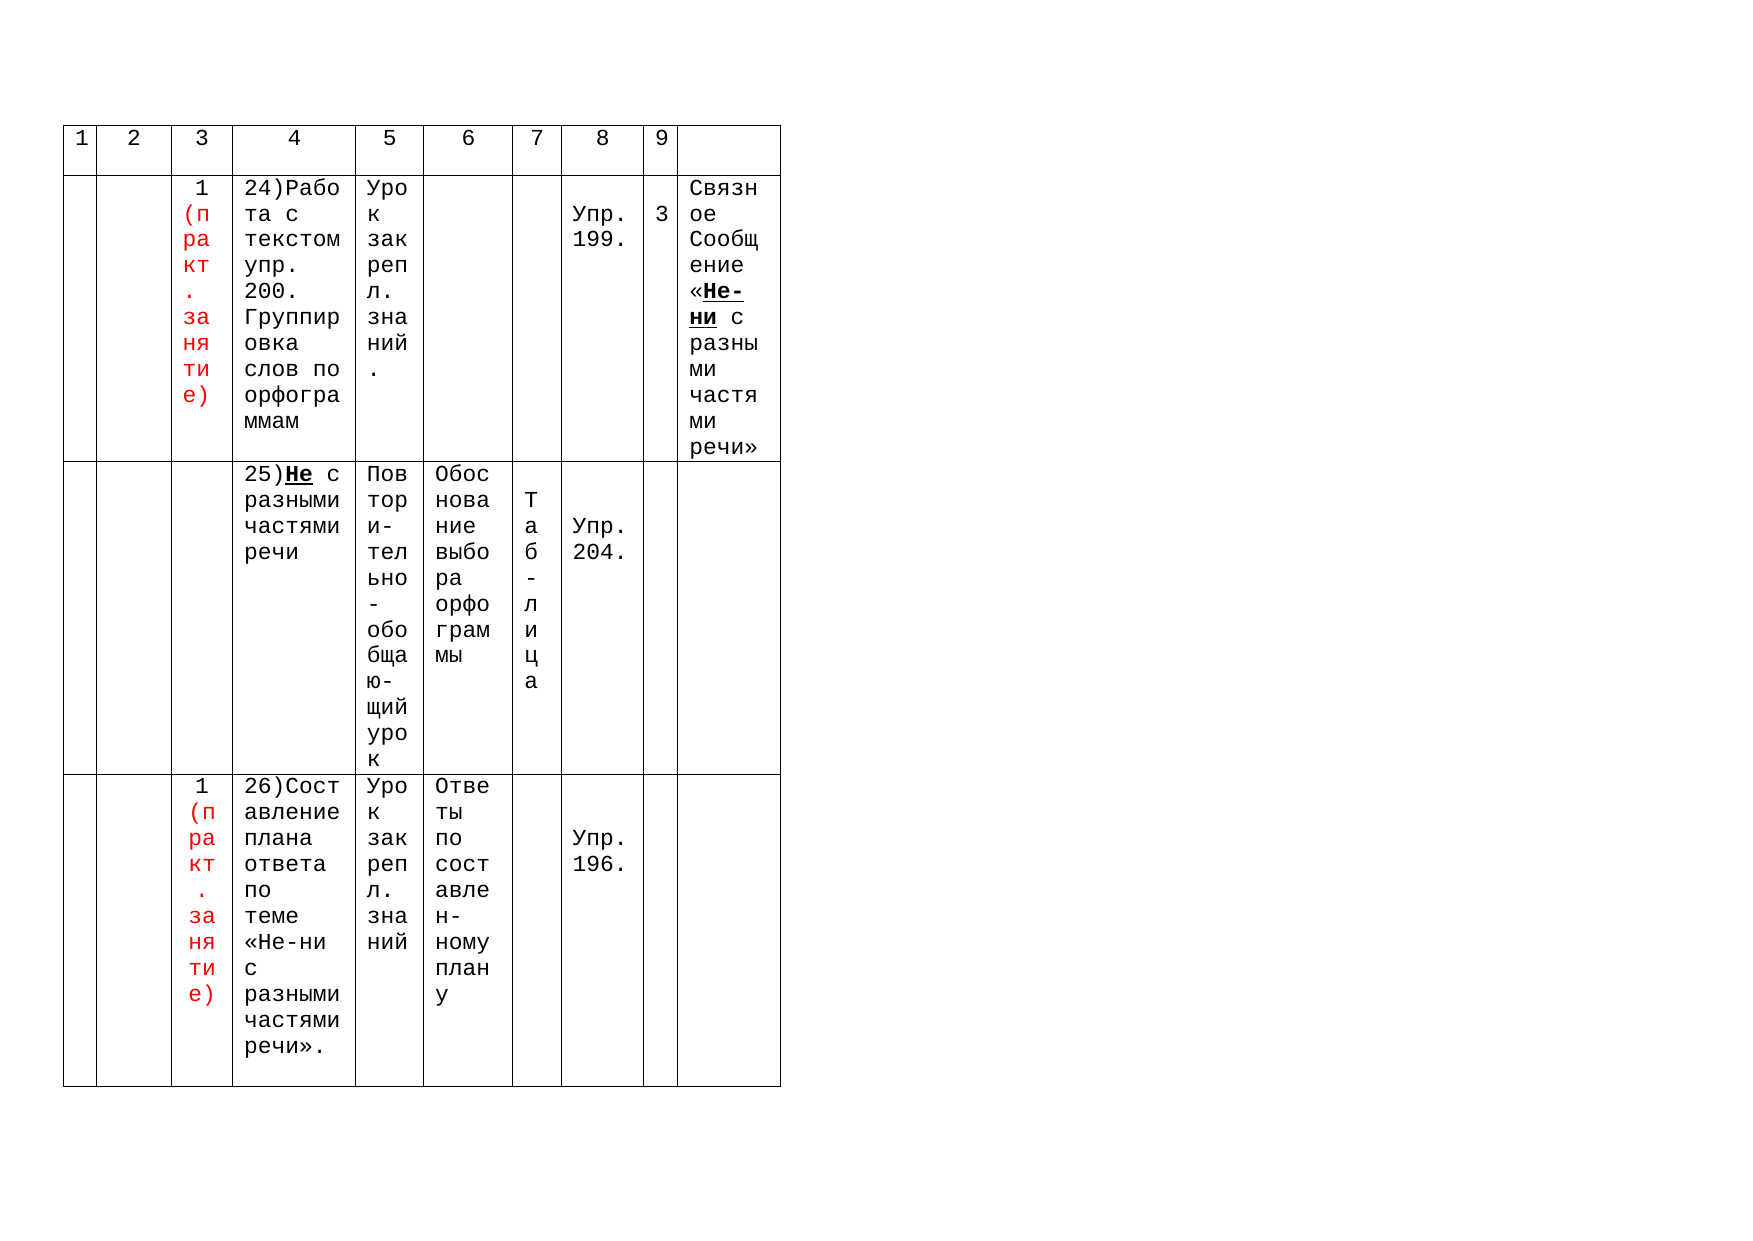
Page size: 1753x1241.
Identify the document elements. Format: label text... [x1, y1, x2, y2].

table_cell 7 [513, 126, 561, 175]
table_cell [172, 462, 232, 773]
table_cell 26)Составление плана ответа по теме «Не-ни с разными частями речи». [233, 775, 355, 1086]
table_cell [678, 462, 780, 773]
table_cell [97, 462, 171, 773]
table_cell Обоснование выбора орфограммы [424, 462, 512, 773]
table_cell 24)Работа с текстом упр. 200. Группировка слов по орфограммам [233, 176, 355, 461]
table_cell 1 [64, 126, 96, 175]
table_cell Урок закрепл. знаний [356, 775, 423, 1086]
table_cell 1 (практ. занятие) [172, 176, 232, 461]
table_cell Упр.196. [562, 775, 643, 1086]
table_cell [513, 775, 561, 1086]
table_cell [64, 176, 96, 461]
table_cell 8 [562, 126, 643, 175]
table_cell Упр. 204. [562, 462, 643, 773]
table_cell Ответы по составлен- ному плану [424, 775, 512, 1086]
table_cell 25)Не с разными частями речи [233, 462, 355, 773]
table_cell 2 [97, 126, 171, 175]
table_cell 5 [356, 126, 423, 175]
table_cell [513, 176, 561, 461]
table_cell Урок закрепл. знаний. [356, 176, 423, 461]
table_cell Таб- лица [513, 462, 561, 773]
table_cell [678, 775, 780, 1086]
table_cell Связное Сообщение «Не-ни с разными частями речи» [678, 176, 780, 461]
table_cell [64, 775, 96, 1086]
table_cell [644, 462, 677, 773]
table_cell [678, 126, 780, 175]
table_cell [424, 176, 512, 461]
table_cell [97, 176, 171, 461]
table_cell 1 (практ. занятие) [172, 775, 232, 1086]
table_cell 4 [233, 126, 355, 175]
table_cell [644, 775, 677, 1086]
table_cell Упр. 199. [562, 176, 643, 461]
table_cell [97, 775, 171, 1086]
table_cell 3 [644, 176, 677, 461]
table_cell 9 [644, 126, 677, 175]
table_cell Повтори- тельно- обобщаю- щий урок [356, 462, 423, 773]
table_cell 3 [172, 126, 232, 175]
table_cell 6 [424, 126, 512, 175]
table_cell [64, 462, 96, 773]
